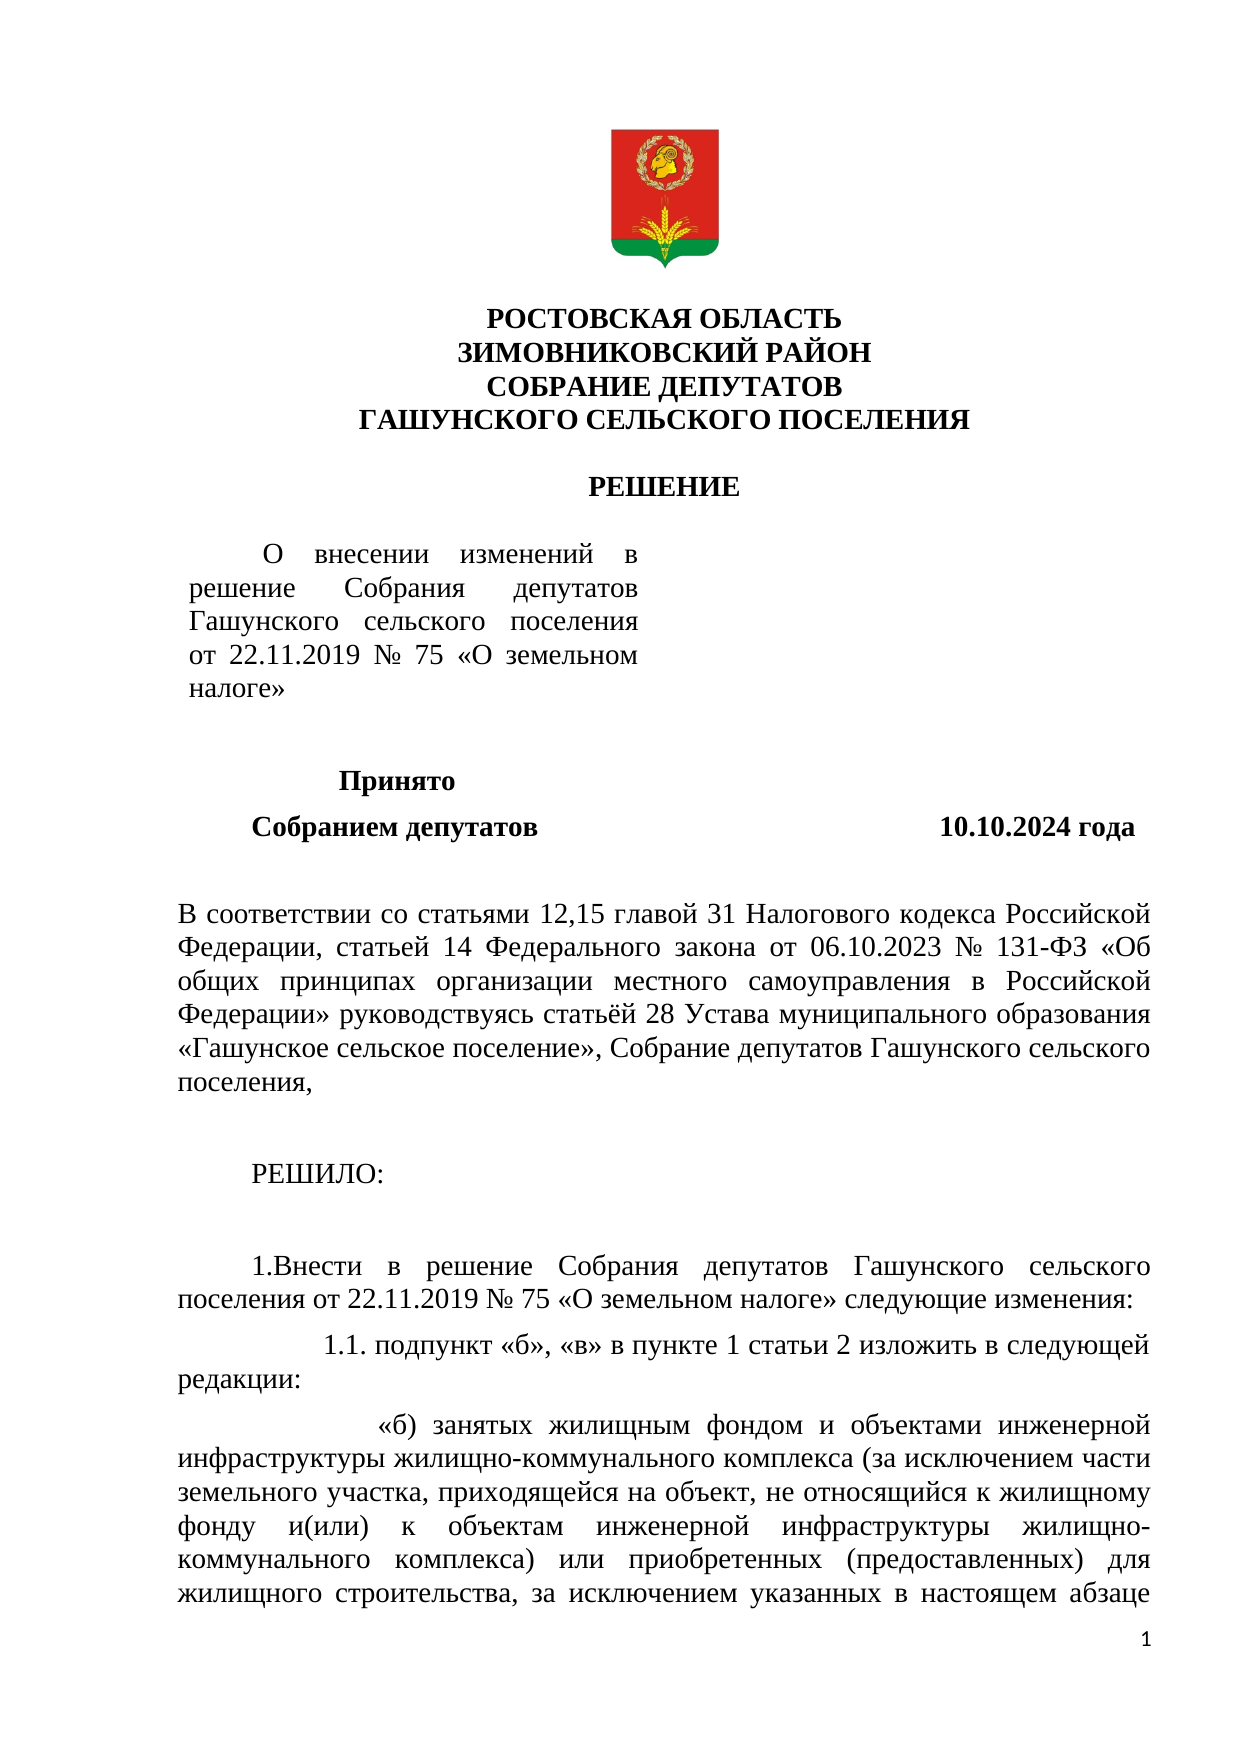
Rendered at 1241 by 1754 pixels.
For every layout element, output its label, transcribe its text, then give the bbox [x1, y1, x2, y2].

text ГАШУНСКОГО СЕЛЬСКОГО ПОСЕЛЕНИЯ [177, 402, 1152, 436]
text СОБРАНИЕ ДЕПУТАТОВ [177, 369, 1152, 402]
text РОСТОВСКАЯ ОБЛАСТЬ [177, 302, 1152, 335]
text 1.1. подпункт «б», «в» в пункте 1 статьи 2 изложить в следующей редакции: [177, 1327, 1152, 1394]
text В соответствии со статьями 12,15 главой 31 Налогового кодекса Российской Федерации, статьей 14 Федерального закона от 06.10.2023 № 131-ФЗ «Об общих принципах организации местного самоуправления в Российской Федерации» руководствуясь статьёй 28 Устава муниципального образования «Гашунское сельское поселение», Собрание депутатов Гашунского сельского поселения, [177, 896, 1152, 1097]
text РЕШЕНИЕ [177, 469, 1152, 503]
text 1.Внести в решение Собрания депутатов Гашунского сельского поселения от 22.11.2019 № 75 «О земельном налоге» следующие изменения: [177, 1248, 1152, 1315]
text ЗИМОВНИКОВСКИЙ РАЙОН [177, 335, 1152, 369]
text РЕШИЛО: [177, 1156, 1152, 1189]
text Принято [177, 763, 1152, 796]
picture [608, 118, 721, 269]
table_header О внесении изменений в решение Собрания депутатов Гашунского сельского поселения от 22.11.2019 № 75 «О земельном налоге» [177, 536, 650, 717]
text Собранием депутатов 10.10.2024 года [177, 809, 1152, 842]
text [177, 1407, 1152, 1608]
